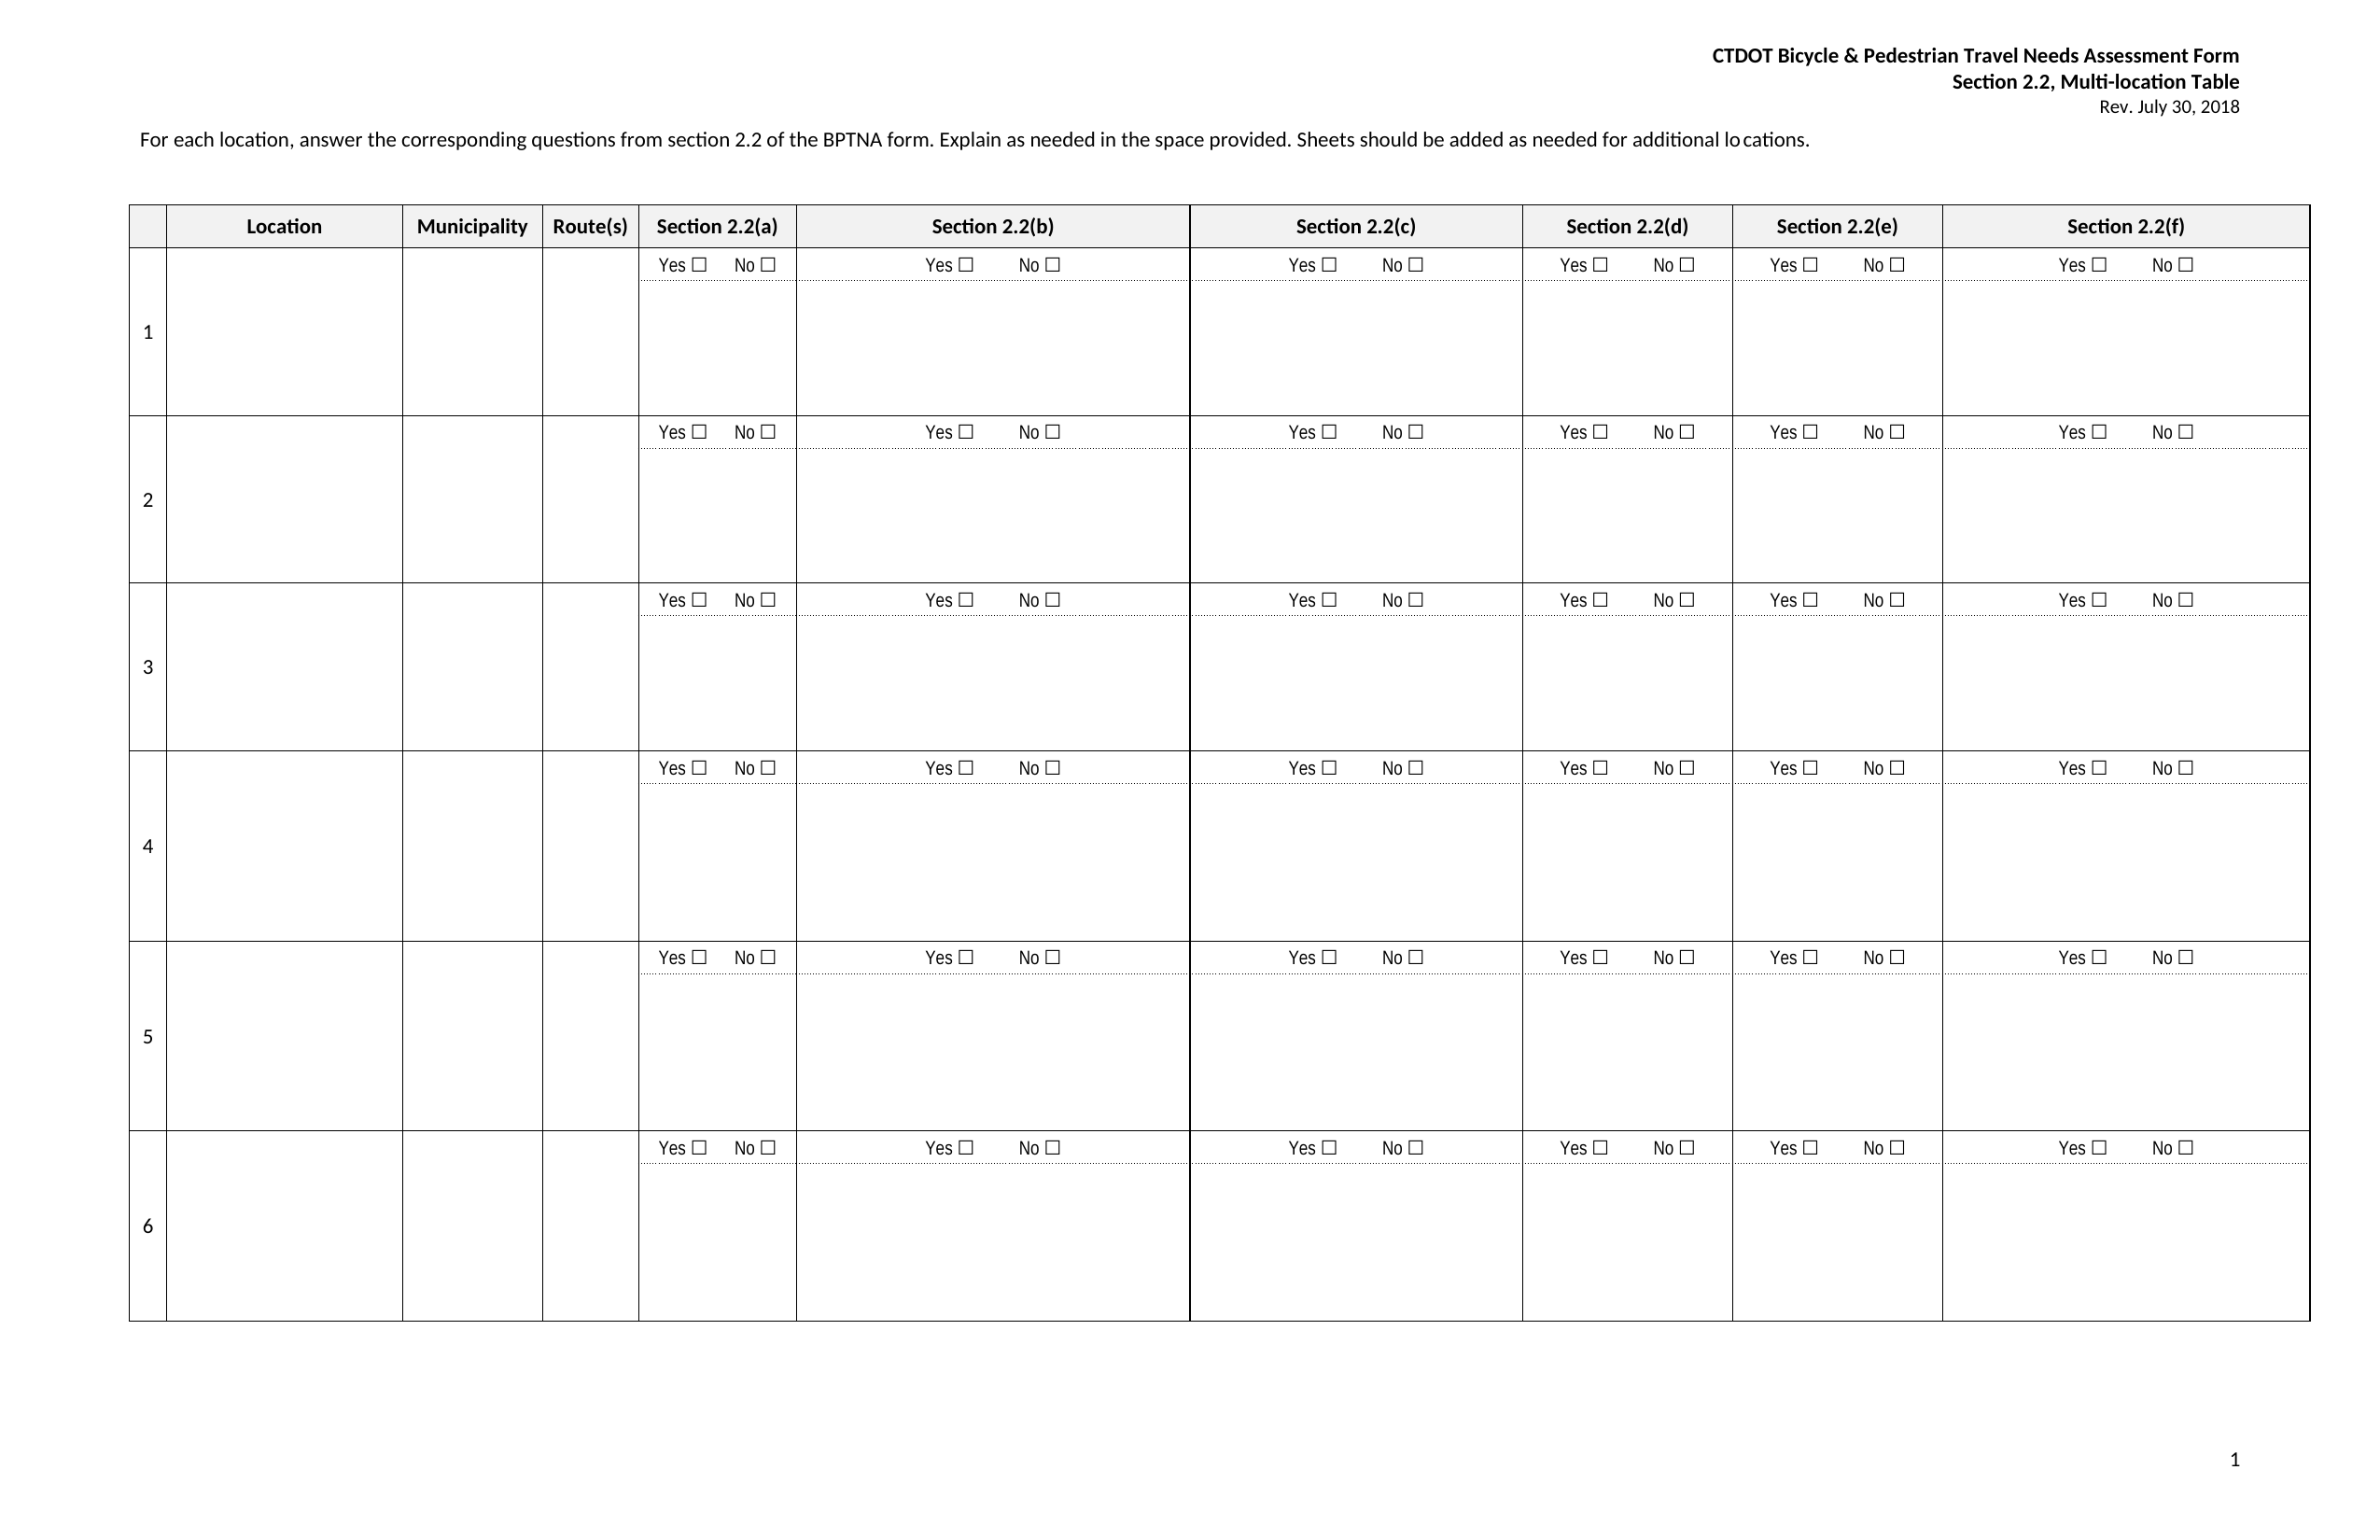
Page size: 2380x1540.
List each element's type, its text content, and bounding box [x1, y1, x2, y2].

table_cell Yes No [1733, 416, 1942, 447]
table_cell [1943, 783, 2309, 941]
table_cell Yes No [1733, 942, 1942, 973]
table_cell Yes No [1523, 416, 1732, 447]
table_cell Yes No [797, 942, 1189, 973]
table_cell [1943, 448, 2309, 582]
table_cell [543, 416, 638, 582]
table_cell [1943, 973, 2309, 1130]
table_cell Yes No [797, 751, 1189, 783]
table_cell [1943, 615, 2309, 750]
table_cell [639, 973, 796, 1130]
table_cell [1523, 448, 1732, 582]
table_cell Yes No [1191, 583, 1522, 615]
table_cell Yes No [1943, 751, 2309, 783]
table_cell Yes No [1523, 942, 1732, 973]
table_cell [1733, 615, 1942, 750]
table_cell [403, 751, 542, 941]
table_cell [1191, 280, 1522, 414]
table_cell [167, 1131, 402, 1321]
table_cell Yes No [1733, 583, 1942, 615]
table_cell [403, 416, 542, 582]
table_cell 3 [130, 583, 166, 750]
table_cell [167, 942, 402, 1130]
table_cell Yes No [797, 248, 1189, 280]
table_cell 2 [130, 416, 166, 582]
table_cell [639, 448, 796, 582]
table_cell [1523, 615, 1732, 750]
table_cell [797, 280, 1189, 414]
table_cell [543, 583, 638, 750]
table_header Municipality [403, 205, 542, 247]
table_cell [639, 1163, 796, 1321]
table_header Section 2.2(b) [797, 205, 1189, 247]
table_cell [167, 248, 402, 414]
table_cell Yes No [1943, 248, 2309, 280]
table_cell Yes No [1523, 1131, 1732, 1163]
table_cell [543, 248, 638, 414]
table_cell [797, 615, 1189, 750]
table_cell 6 [130, 1131, 166, 1321]
table_cell [639, 615, 796, 750]
table_cell Yes No [1523, 583, 1732, 615]
table_cell [1523, 280, 1732, 414]
table_cell Yes No [639, 1131, 796, 1163]
table_header Location [167, 205, 402, 247]
table_header Section 2.2(a) [639, 205, 796, 247]
table_cell Yes No [1191, 416, 1522, 447]
table_cell Yes No [1733, 1131, 1942, 1163]
table_cell Yes No [1943, 416, 2309, 447]
table_cell [167, 583, 402, 750]
table_cell [797, 783, 1189, 941]
table_cell Yes No [639, 583, 796, 615]
table_header Route(s) [543, 205, 638, 247]
table_cell [1191, 1163, 1522, 1321]
table_cell [1191, 973, 1522, 1130]
table_cell Yes No [1191, 248, 1522, 280]
table_cell [1733, 783, 1942, 941]
table_cell Yes No [1943, 942, 2309, 973]
table_cell [797, 1163, 1189, 1321]
table_cell Yes No [1191, 942, 1522, 973]
table_cell [403, 248, 542, 414]
table_cell [543, 751, 638, 941]
table_cell [797, 973, 1189, 1130]
table_cell [167, 751, 402, 941]
table_cell 4 [130, 751, 166, 941]
table_cell [1523, 973, 1732, 1130]
table_cell Yes No [1523, 751, 1732, 783]
table_cell Yes No [797, 1131, 1189, 1163]
table_cell Yes No [1191, 1131, 1522, 1163]
table_cell Yes No [1523, 248, 1732, 280]
text For each location, answer the corresponding questions from section 2.2 of the BPTNA form. Explain as needed in the space provided. Sheets should be added as needed for additional locations. [140, 126, 2240, 152]
table_cell Yes No [1733, 248, 1942, 280]
table_header Section 2.2(d) [1523, 205, 1732, 247]
table_cell [1523, 1163, 1732, 1321]
table_header Section 2.2(e) [1733, 205, 1942, 247]
table_cell [1191, 615, 1522, 750]
table_header Section 2.2(f) [1943, 205, 2309, 247]
table_cell [403, 1131, 542, 1321]
table_cell Yes No [1733, 751, 1942, 783]
table_cell [1943, 1163, 2309, 1321]
table_cell [1733, 448, 1942, 582]
table_cell [403, 583, 542, 750]
table_header [130, 205, 166, 247]
table_cell [543, 942, 638, 1130]
table_cell [1733, 280, 1942, 414]
table_cell [1523, 783, 1732, 941]
table_cell [543, 1131, 638, 1321]
table_cell [1191, 783, 1522, 941]
table_cell Yes No [1943, 583, 2309, 615]
table_header Section 2.2(c) [1191, 205, 1522, 247]
table_cell Yes No [1191, 751, 1522, 783]
table_cell [639, 783, 796, 941]
table_cell [1733, 1163, 1942, 1321]
table_cell [403, 942, 542, 1130]
table_cell Yes No [639, 751, 796, 783]
table_cell Yes No [797, 583, 1189, 615]
table_cell [1943, 280, 2309, 414]
table_cell Yes No [797, 416, 1189, 447]
table_cell [639, 280, 796, 414]
table_cell [167, 416, 402, 582]
table_cell Yes No [639, 942, 796, 973]
table_cell 5 [130, 942, 166, 1130]
table_cell Yes No [1943, 1131, 2309, 1163]
table_cell Yes No [639, 248, 796, 280]
table_cell [1191, 448, 1522, 582]
table_cell [1733, 973, 1942, 1130]
table_cell Yes No [639, 416, 796, 447]
table_cell 1 [130, 248, 166, 414]
table_cell [797, 448, 1189, 582]
